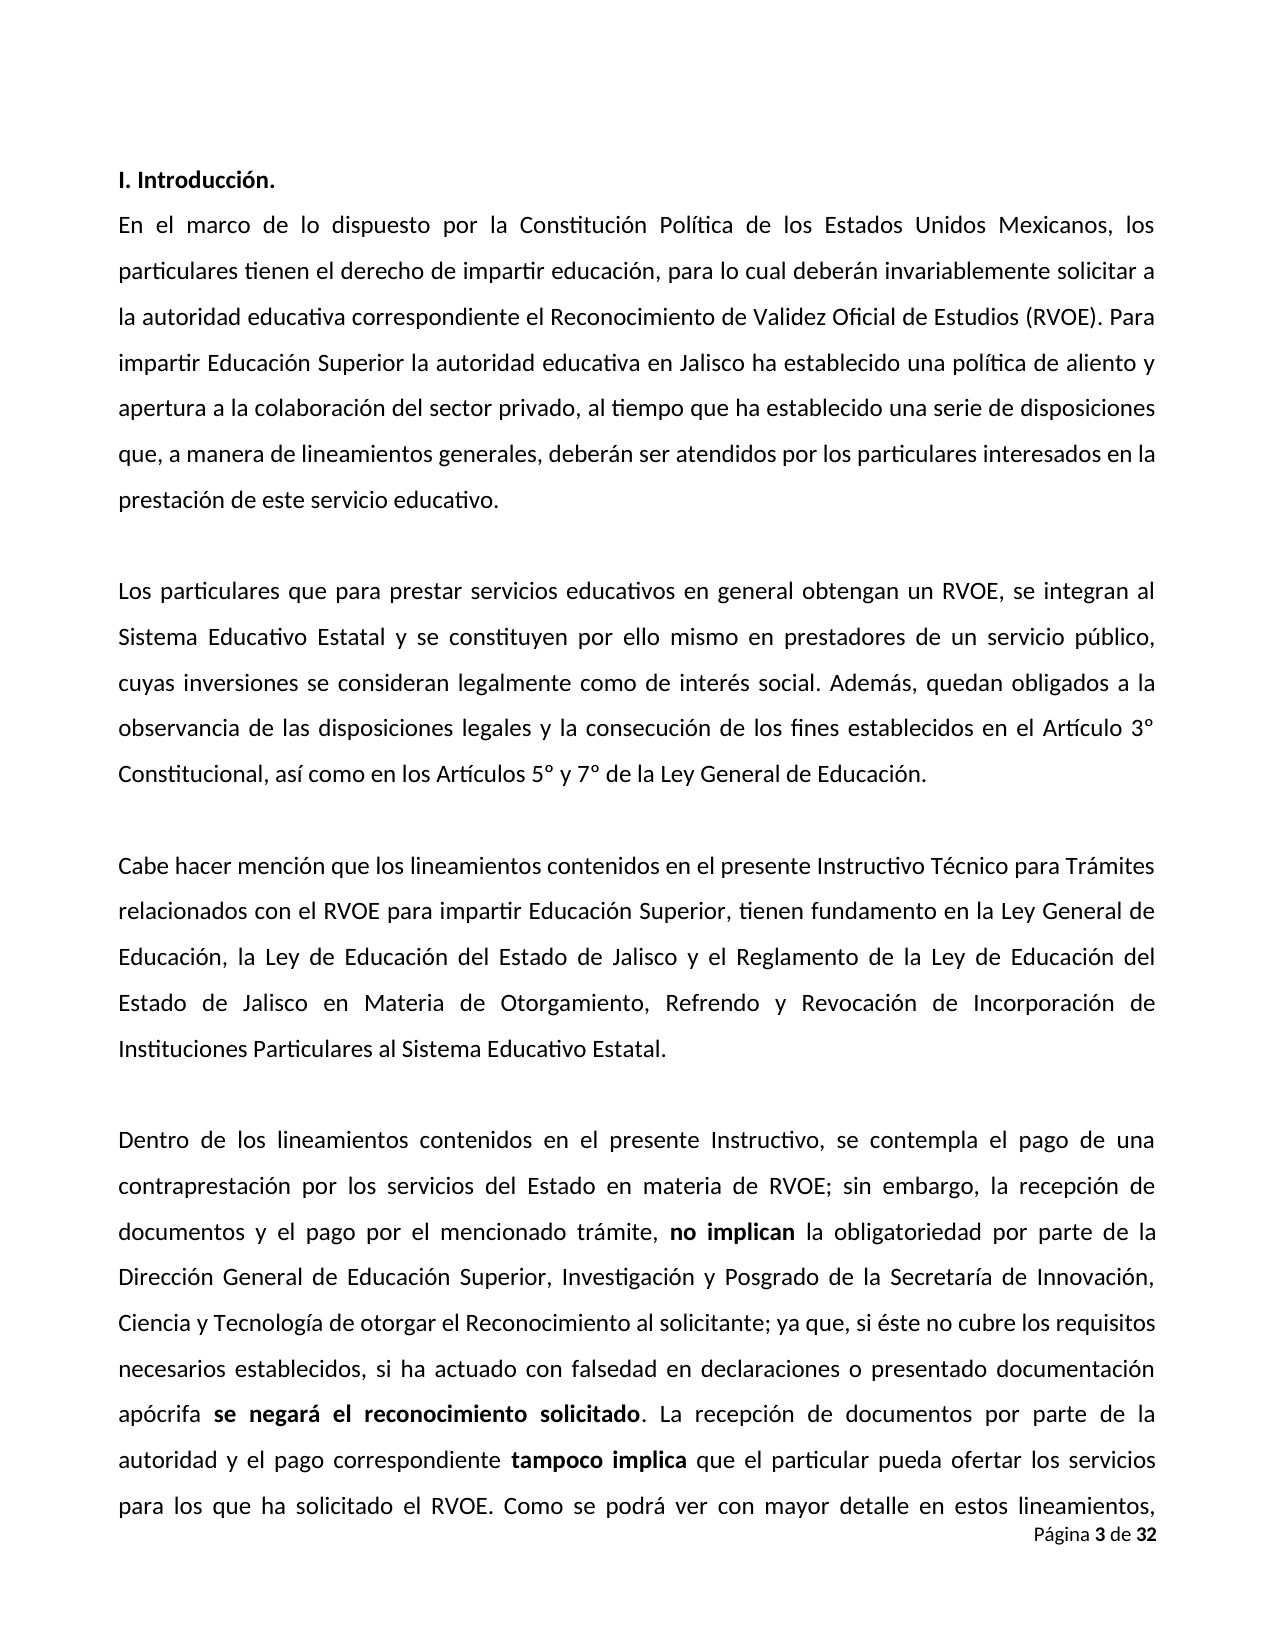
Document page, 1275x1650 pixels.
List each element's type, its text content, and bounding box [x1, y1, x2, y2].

text I. Introducción. [118, 164, 1157, 194]
text Cabe hacer mención que los lineamientos contenidos en el presente Instructivo Técnico para Trámites relacionados con el RVOE para impartir Educación Superior, tienen fundamento en la Ley General de Educación, la Ley de Educación del Estado de Jalisco y el Reglamento de la Ley de Educación del Estado de Jalisco en Materia de Otorgamiento, Refrendo y Revocación de Incorporación de Instituciones Particulares al Sistema Educativo Estatal. [118, 850, 1157, 1063]
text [118, 1124, 1157, 1521]
text Los particulares que para prestar servicios educativos en general obtengan un RVOE, se integran al Sistema Educativo Estatal y se constituyen por ello mismo en prestadores de un servicio público, cuyas inversiones se consideran legalmente como de interés social. Además, quedan obligados a la observancia de las disposiciones legales y la consecución de los fines establecidos en el Artículo 3º Constitucional, así como en los Artículos 5º y 7º de la Ley General de Educación. [118, 575, 1157, 789]
text En el marco de lo dispuesto por la Constitución Política de los Estados Unidos Mexicanos, los particulares tienen el derecho de impartir educación, para lo cual deberán invariablemente solicitar a la autoridad educativa correspondiente el Reconocimiento de Validez Oficial de Estudios (RVOE). Para impartir Educación Superior la autoridad educativa en Jalisco ha establecido una política de aliento y apertura a la colaboración del sector privado, al tiempo que ha establecido una serie de disposiciones que, a manera de lineamientos generales, deberán ser atendidos por los particulares interesados en la prestación de este servicio educativo. [118, 209, 1157, 514]
